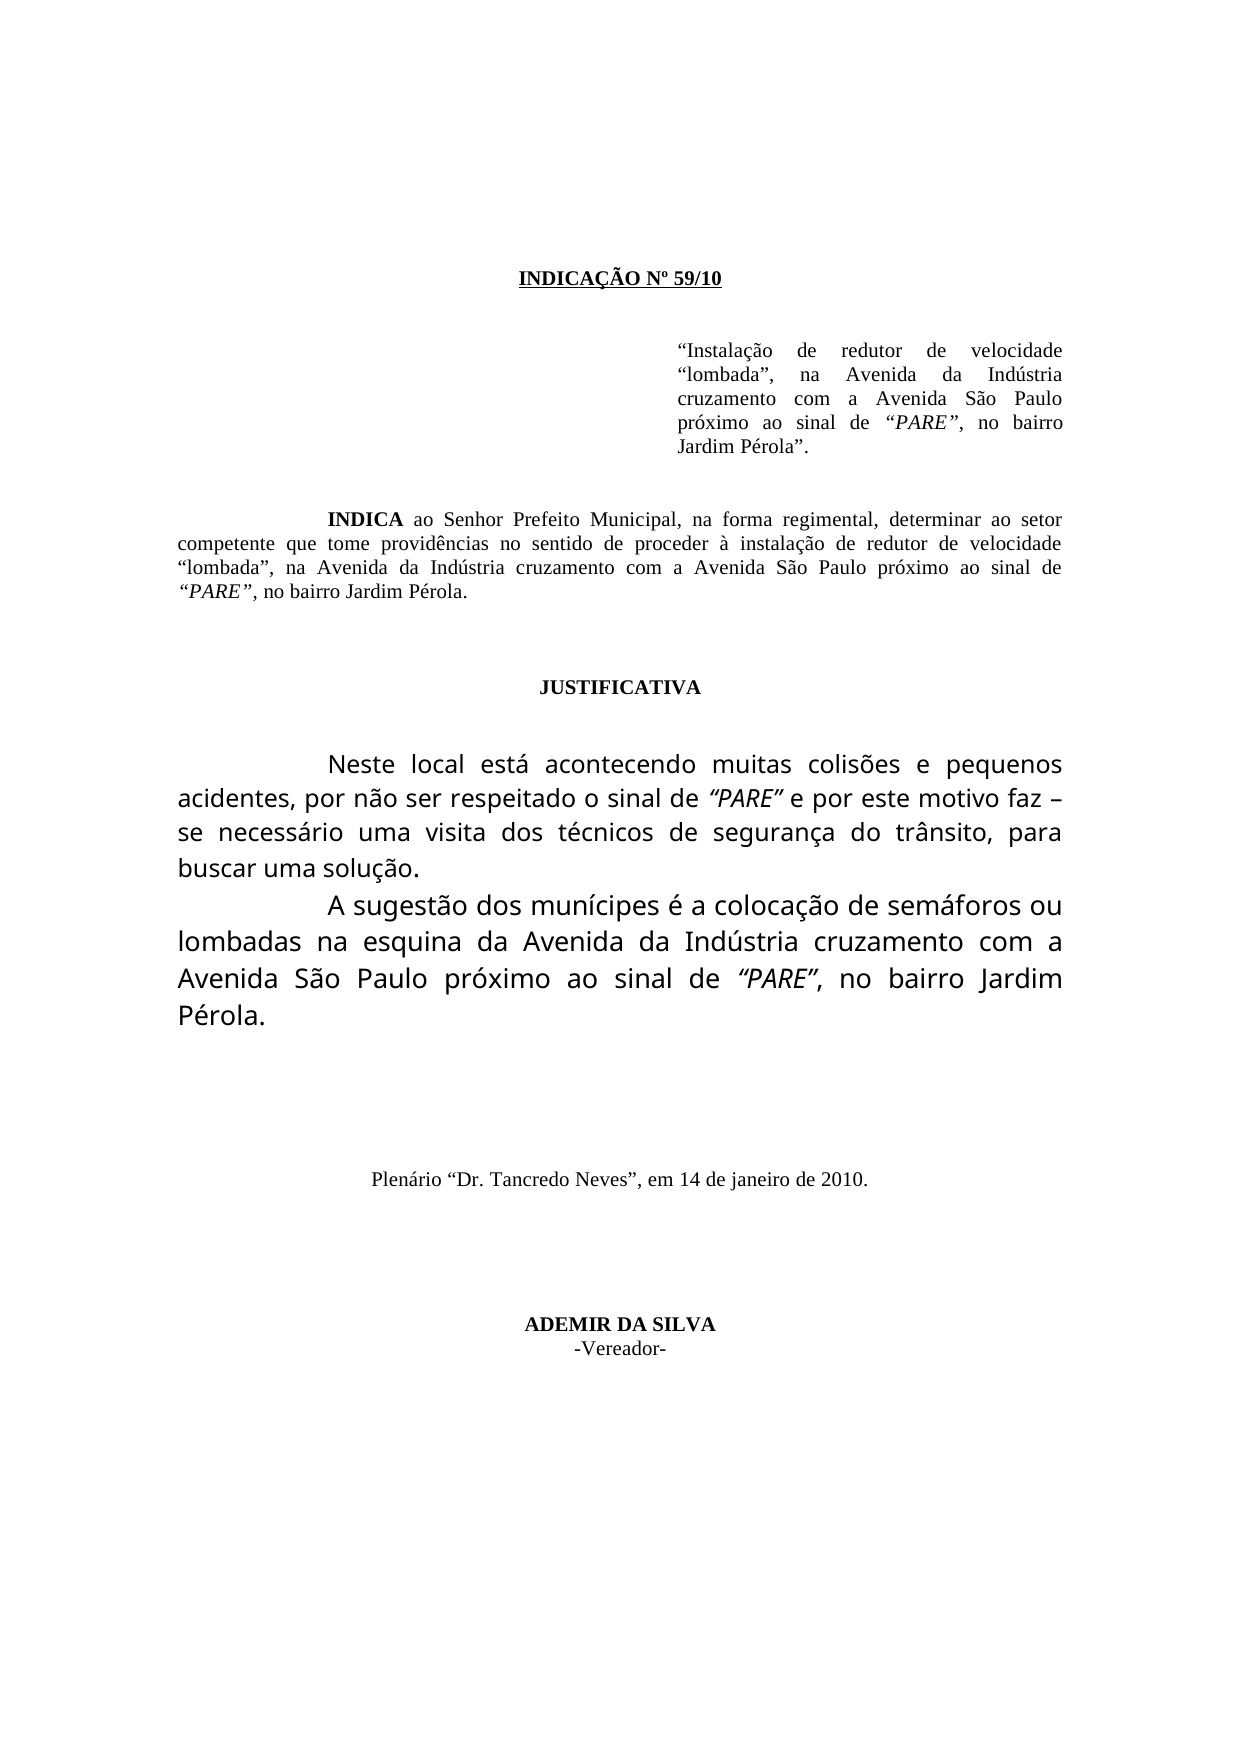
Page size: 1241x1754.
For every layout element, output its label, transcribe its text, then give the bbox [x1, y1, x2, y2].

text Neste local está acontecendo muitas colisões e pequenos acidentes, por não ser respeitado o sinal de “PARE” e por este motivo faz – se necessário uma visita dos técnicos de segurança do trânsito, para buscar uma solução. [177, 747, 1063, 886]
text A sugestão dos munícipes é a colocação de semáforos ou lombadas na esquina da Avenida da Indústria cruzamento com a Avenida São Paulo próximo ao sinal de “PARE”, no bairro Jardim Pérola. [177, 886, 1063, 1034]
text “Instalação de redutor de velocidade “lombada”, na Avenida da Indústria cruzamento com a Avenida São Paulo próximo ao sinal de “PARE”, no bairro Jardim Pérola”. [677, 338, 1063, 458]
text -Vereador- [177, 1336, 1063, 1359]
text INDICAÇÃO Nº 59/10 [177, 266, 1063, 290]
text INDICA ao Senhor Prefeito Municipal, na forma regimental, determinar ao setor competente que tome providências no sentido de proceder à instalação de redutor de velocidade “lombada”, na Avenida da Indústria cruzamento com a Avenida São Paulo próximo ao sinal de “PARE”, no bairro Jardim Pérola. [177, 506, 1063, 603]
text JUSTIFICATIVA [177, 675, 1063, 699]
text Plenário “Dr. Tancredo Neves”, em 14 de janeiro de 2010. [177, 1167, 1063, 1191]
text ADEMIR DA SILVA [177, 1311, 1063, 1336]
